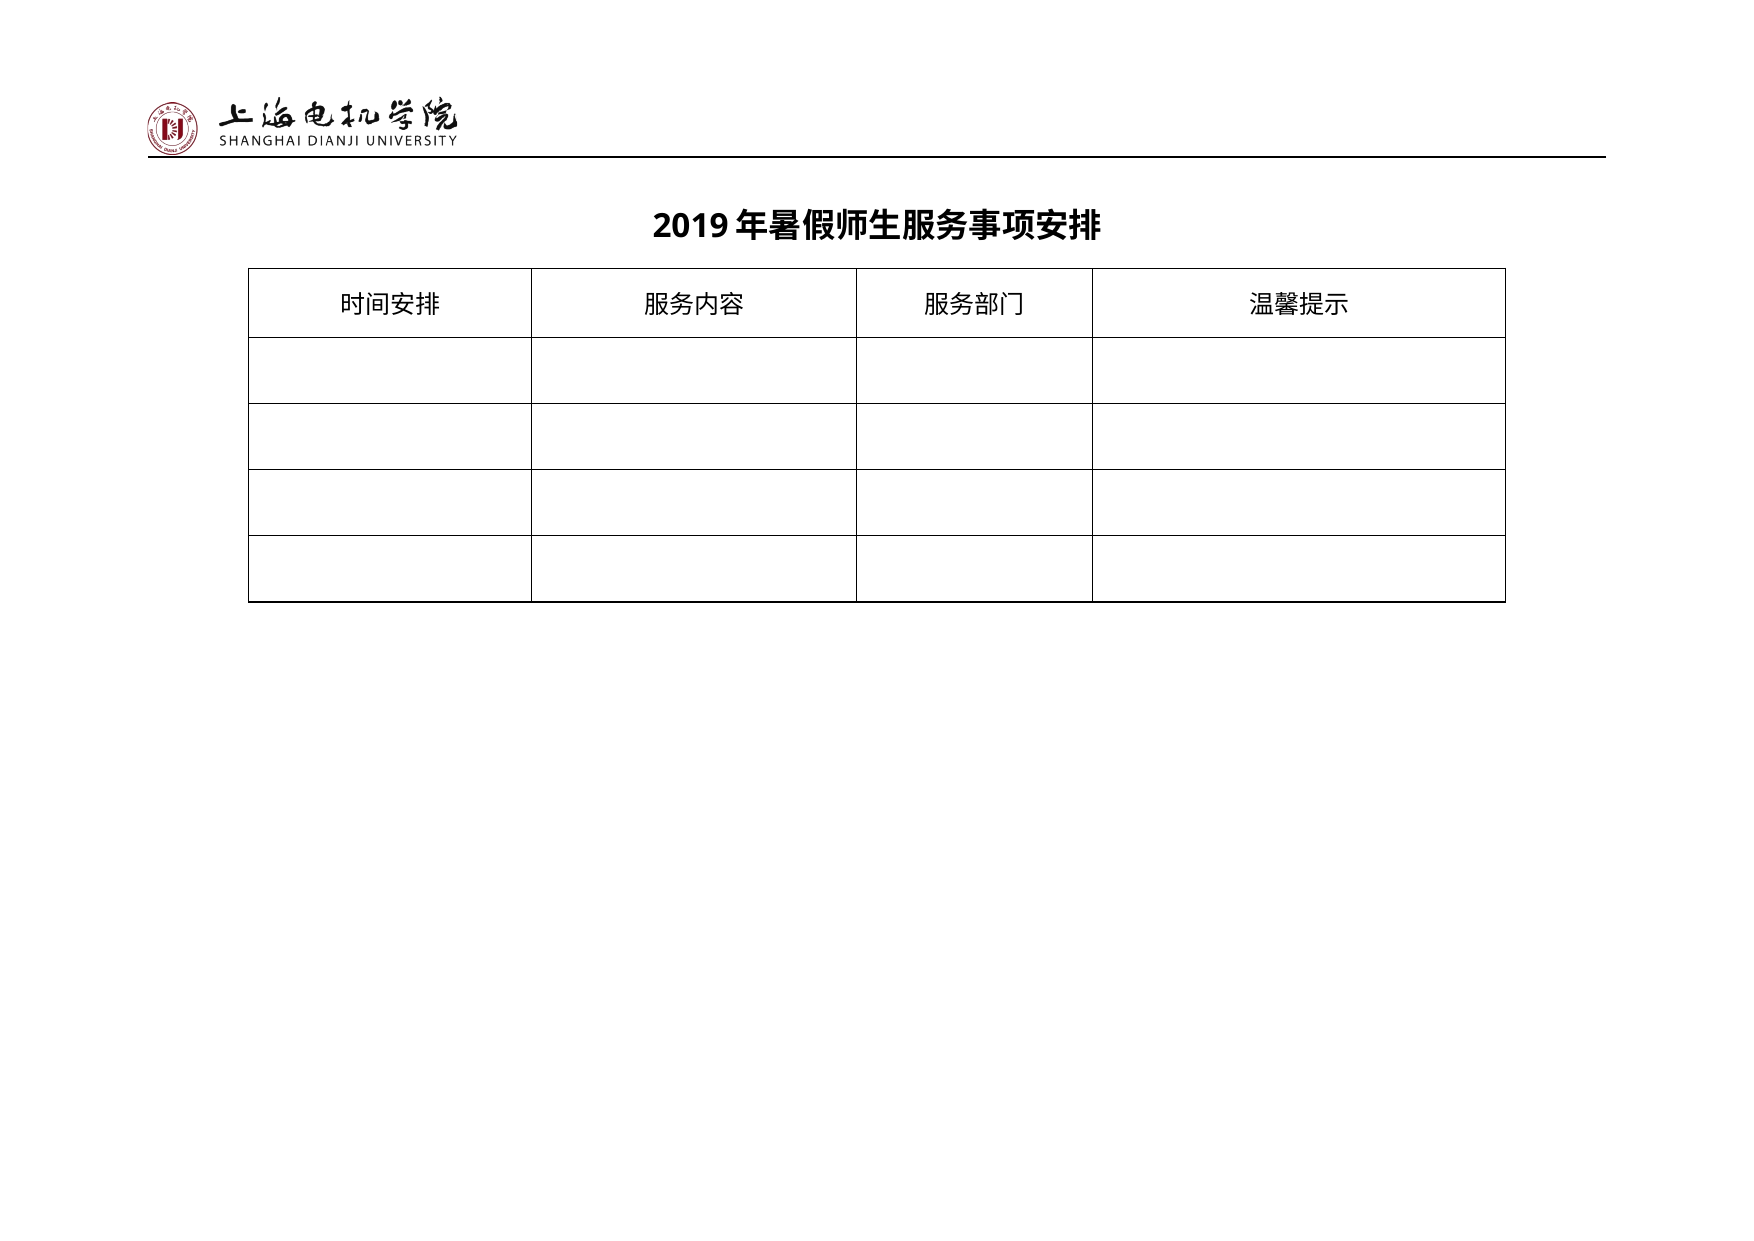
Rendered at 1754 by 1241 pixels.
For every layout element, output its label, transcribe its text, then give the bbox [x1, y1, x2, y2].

table_header 时间安排 [249, 269, 531, 337]
table_cell [249, 470, 531, 535]
table_cell [249, 536, 531, 601]
table_cell [532, 536, 856, 601]
table_cell [1093, 470, 1505, 535]
table_cell [857, 404, 1092, 469]
picture [147, 88, 458, 155]
table_cell [249, 338, 531, 403]
table_cell [249, 404, 531, 469]
table_cell [532, 338, 856, 403]
table_cell [857, 470, 1092, 535]
table_cell [1093, 536, 1505, 601]
table_header 服务部门 [857, 269, 1092, 337]
table_cell [857, 536, 1092, 601]
table_cell [857, 338, 1092, 403]
table_header 服务内容 [532, 269, 856, 337]
table_cell [532, 470, 856, 535]
table_header 温馨提示 [1093, 269, 1505, 337]
table_cell [532, 404, 856, 469]
text 2019年暑假师生服务事项安排 [148, 179, 1606, 268]
table_cell [1093, 338, 1505, 403]
table_cell [1093, 404, 1505, 469]
